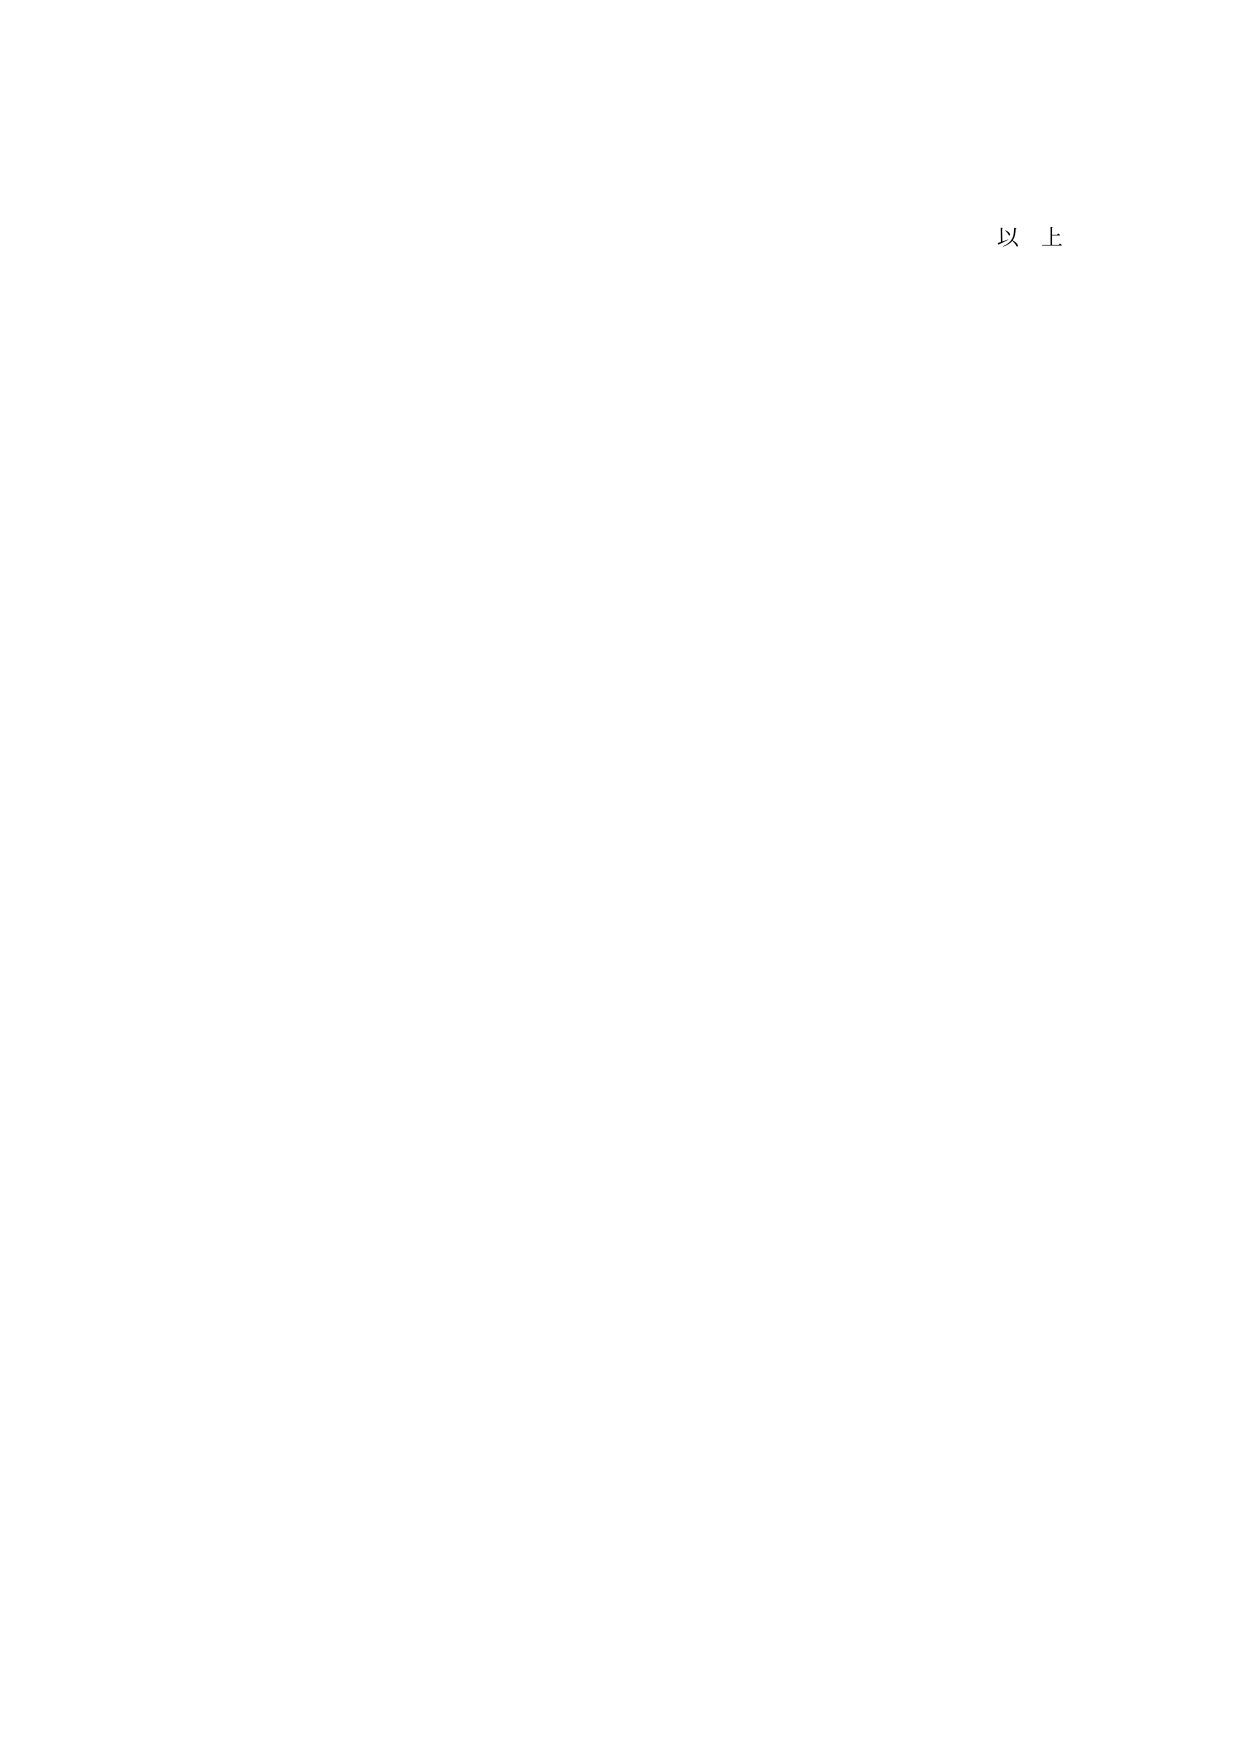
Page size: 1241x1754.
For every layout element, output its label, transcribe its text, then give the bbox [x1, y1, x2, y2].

text 以 上 [177, 217, 1063, 254]
